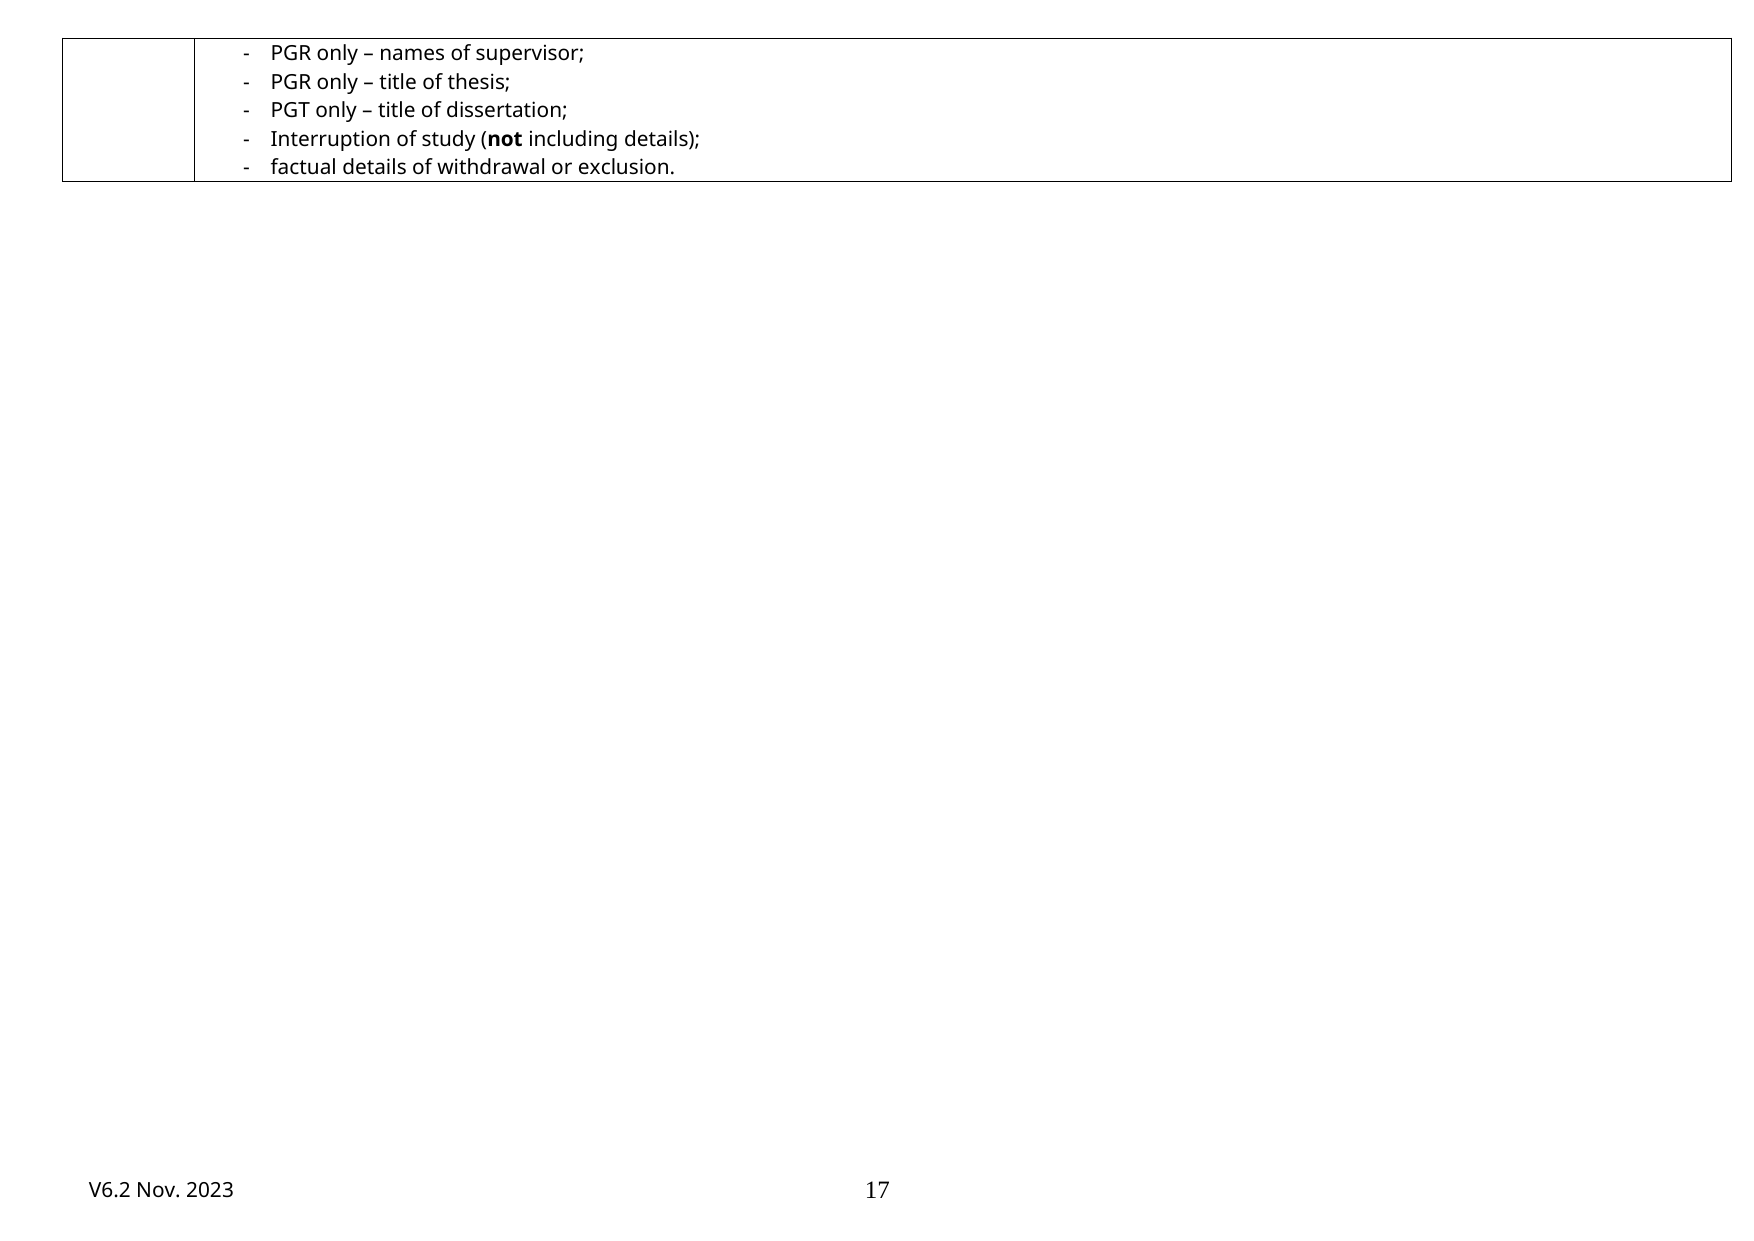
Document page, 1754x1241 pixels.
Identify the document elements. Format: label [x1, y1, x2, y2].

table_cell [195, 39, 1731, 181]
table_cell [63, 39, 194, 181]
